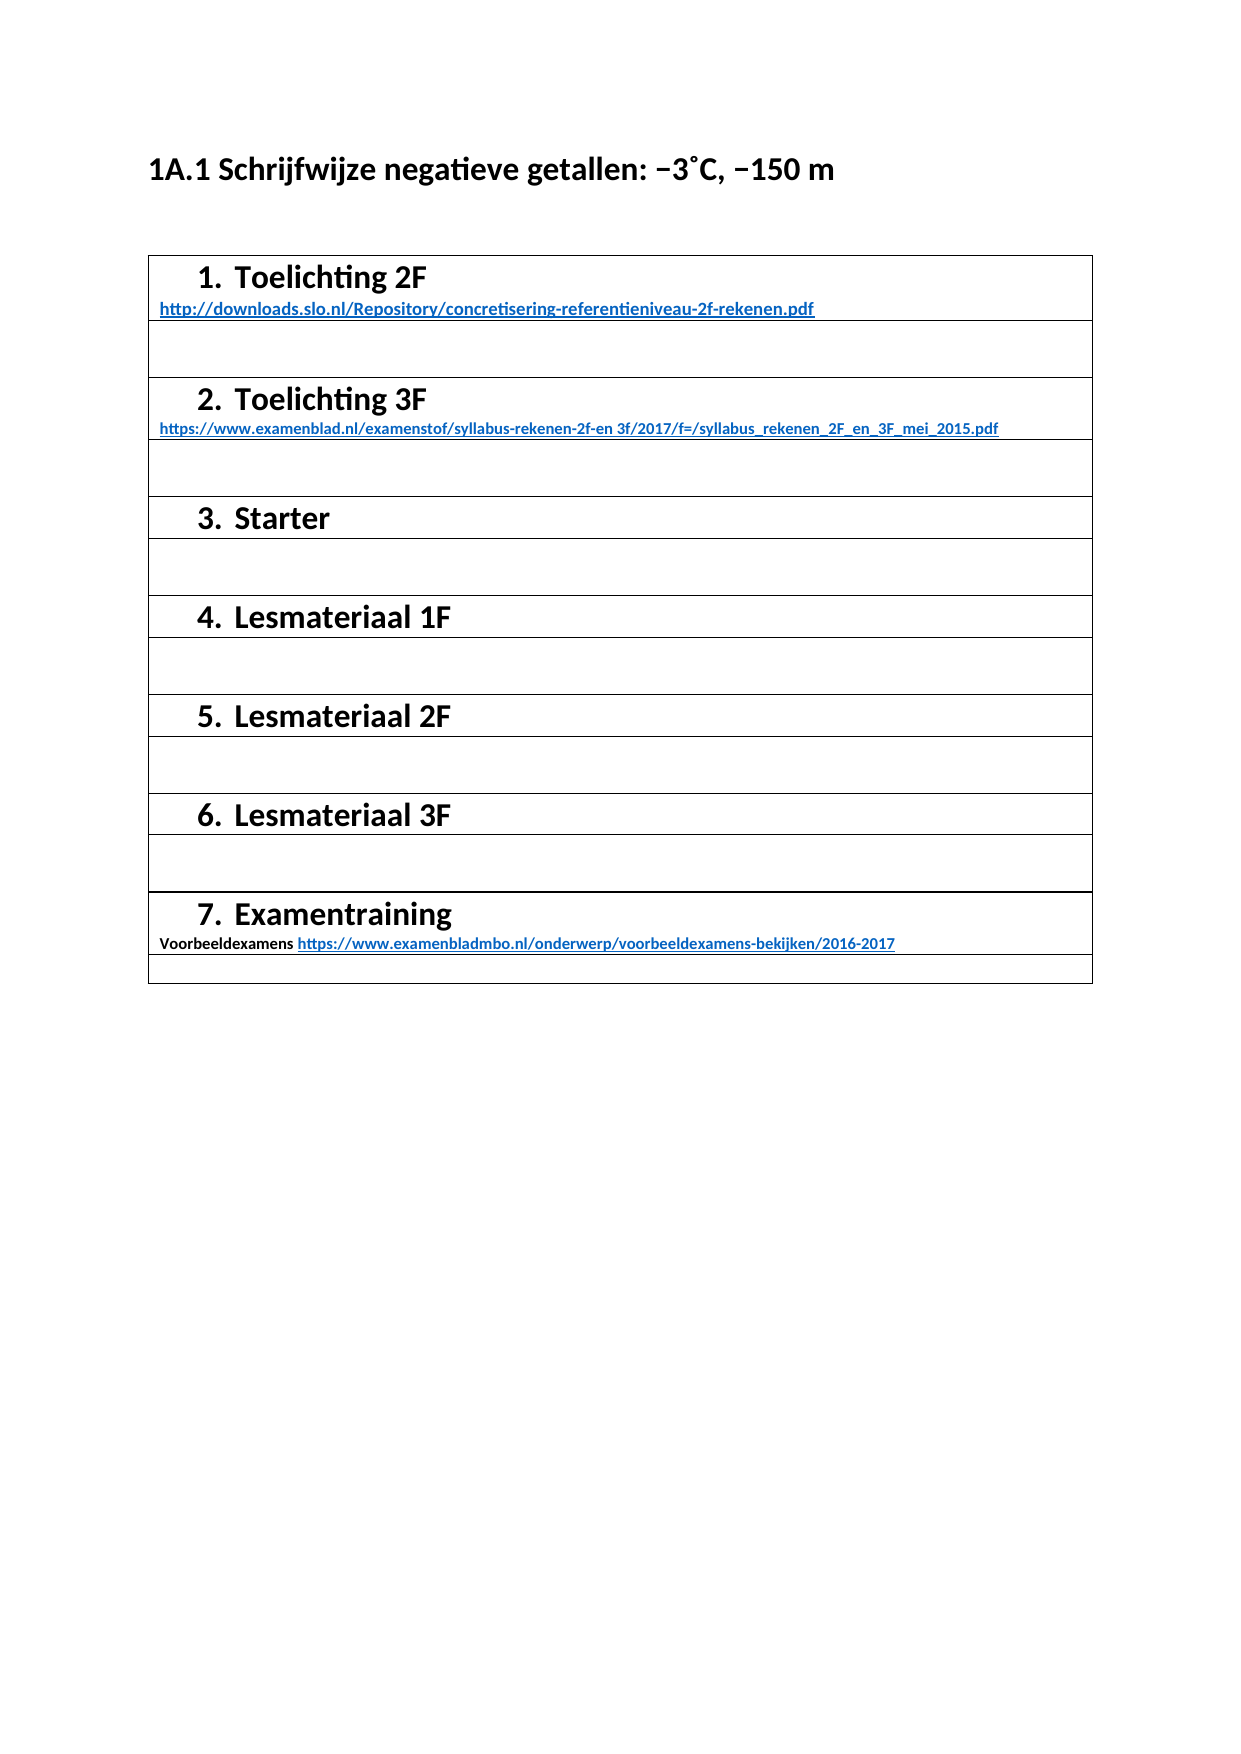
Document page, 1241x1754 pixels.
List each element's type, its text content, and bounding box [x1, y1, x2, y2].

table_cell Lesmateriaal 2F [149, 695, 1092, 736]
table_cell Lesmateriaal 1F [149, 596, 1092, 637]
table_cell [149, 321, 1092, 377]
table_cell [149, 835, 1092, 891]
table_header Toelichting 2F http://downloads.slo.nl/Repository/concretisering-referentieniveau-2f-rekenen.pdf [149, 256, 1092, 320]
table_cell Starter [149, 497, 1092, 538]
text 1A.1 Schrijfwijze negatieve getallen: −3˚C, −150 m [148, 148, 1093, 188]
table_cell [149, 638, 1092, 694]
table_cell [149, 737, 1092, 793]
table_cell Lesmateriaal 3F [149, 794, 1092, 834]
table_cell Examentraining Voorbeeldexamens https://www.examenbladmbo.nl/onderwerp/voorbeeldexamens-bekijken/2016-2017 [149, 893, 1092, 953]
table_cell Toelichting 3F https://www.examenblad.nl/examenstof/syllabus-rekenen-2f-en 3f/2017/f=/syllabus_rekenen_2F_en_3F_mei_2015.pdf [149, 378, 1092, 439]
table_cell [149, 440, 1092, 496]
table_cell [149, 955, 1092, 983]
table_cell [149, 539, 1092, 595]
